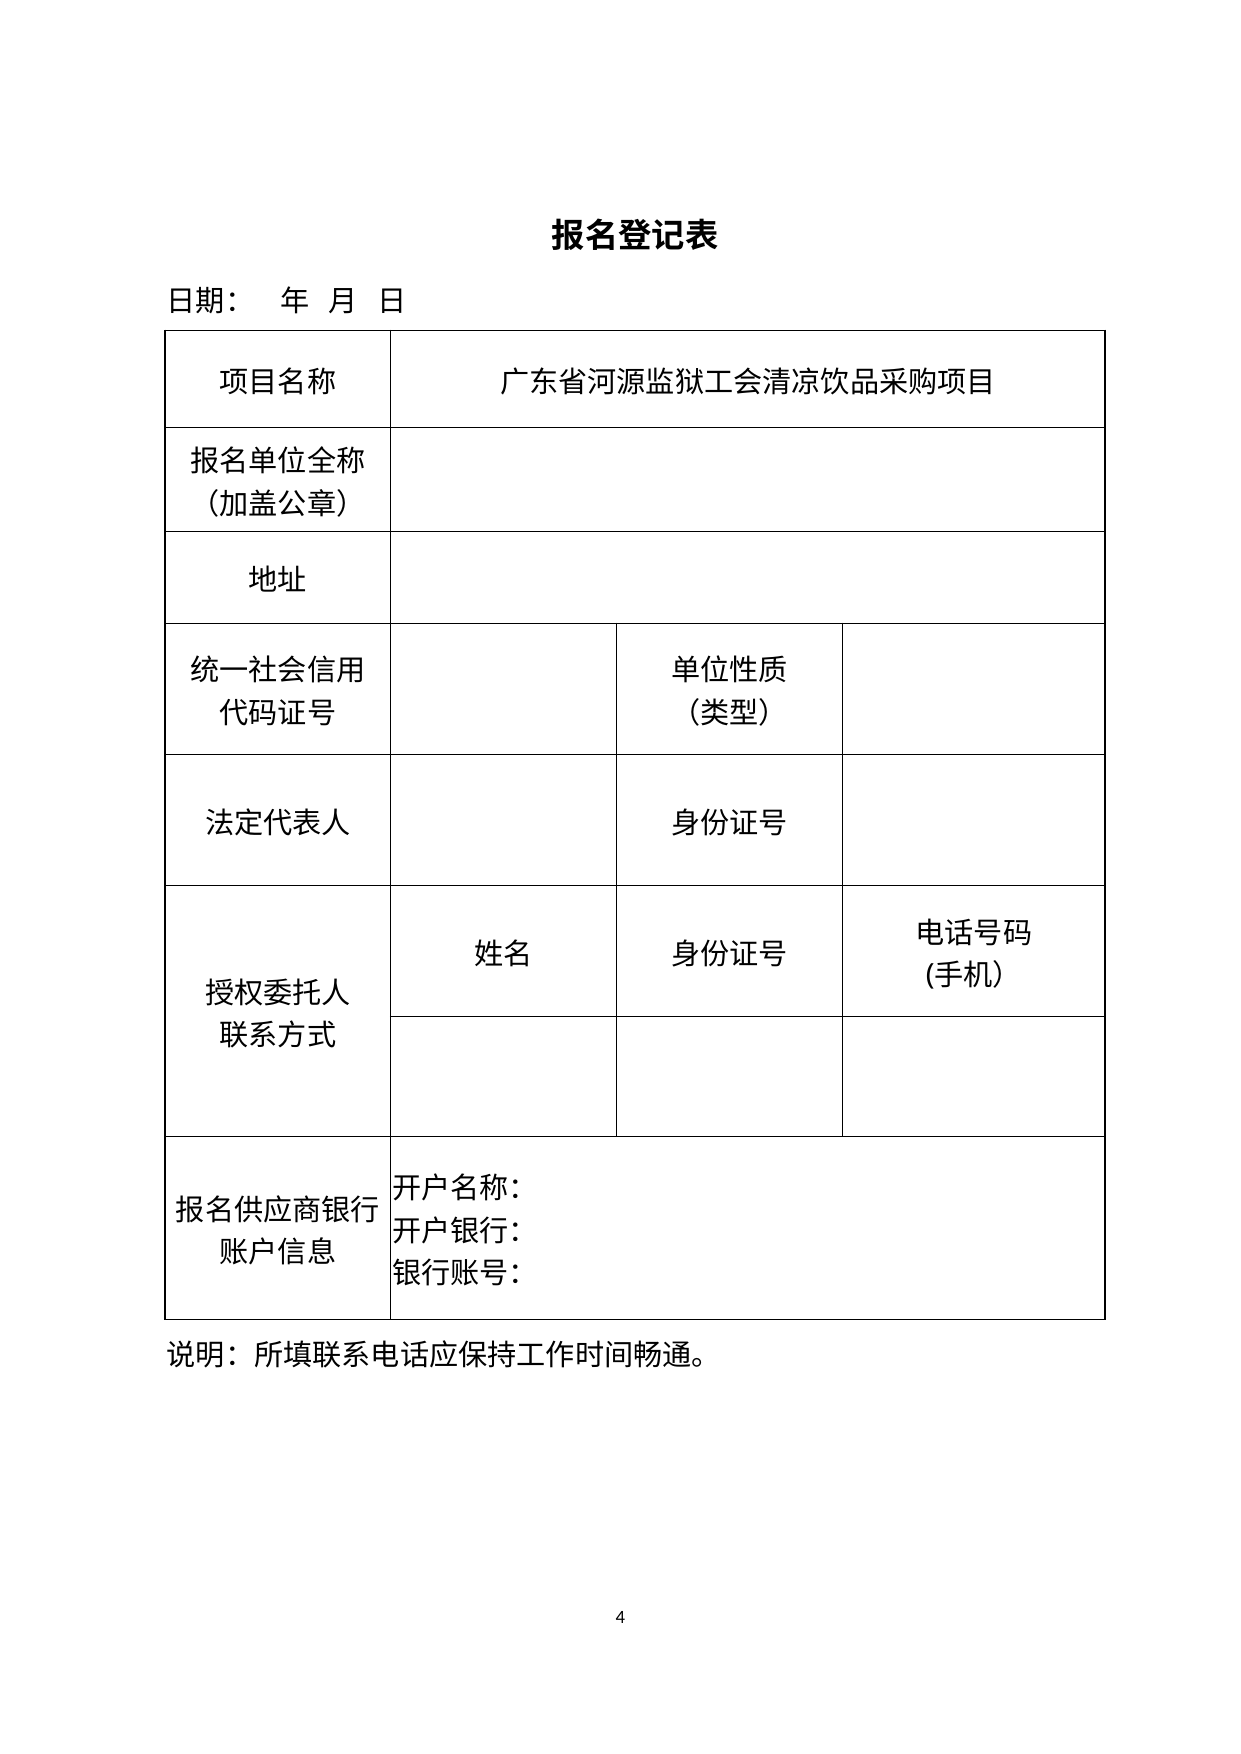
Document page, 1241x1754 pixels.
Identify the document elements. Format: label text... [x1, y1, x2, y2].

table_cell [391, 428, 1104, 531]
table_cell 电话号码 (手机） [843, 886, 1104, 1016]
table_cell 单位性质 （类型） [617, 624, 842, 754]
table_cell 法定代表人 [166, 755, 390, 885]
table_cell [391, 532, 1104, 622]
table_cell [843, 1017, 1104, 1136]
table_cell 身份证号 [617, 886, 842, 1016]
table_cell [391, 624, 616, 754]
table_cell 说明：所填联系电话应保持工作时间畅通。 [165, 1320, 1105, 1384]
table_cell [843, 755, 1104, 885]
table_cell 日期： 年 月 日 [165, 266, 1105, 329]
table_cell 授权委托人 联系方式 [166, 886, 390, 1136]
table_cell 项目名称 [166, 331, 390, 427]
table_cell 身份证号 [617, 755, 842, 885]
table_cell [391, 755, 616, 885]
table_cell 广东省河源监狱工会清凉饮品采购项目 [391, 331, 1104, 427]
table_cell 姓名 [391, 886, 616, 1016]
table_cell 地址 [166, 532, 390, 622]
table_cell 开户名称： 开户银行： 银行账号： [391, 1137, 1104, 1319]
table_cell [391, 1017, 616, 1136]
table_cell [617, 1017, 842, 1136]
table_cell 报名供应商银行账户信息 [166, 1137, 390, 1319]
table_cell 统一社会信用 代码证号 [166, 624, 390, 754]
table_header 报名登记表 [165, 199, 1105, 266]
table_cell 报名单位全称 （加盖公章） [166, 428, 390, 531]
table_cell [843, 624, 1104, 754]
